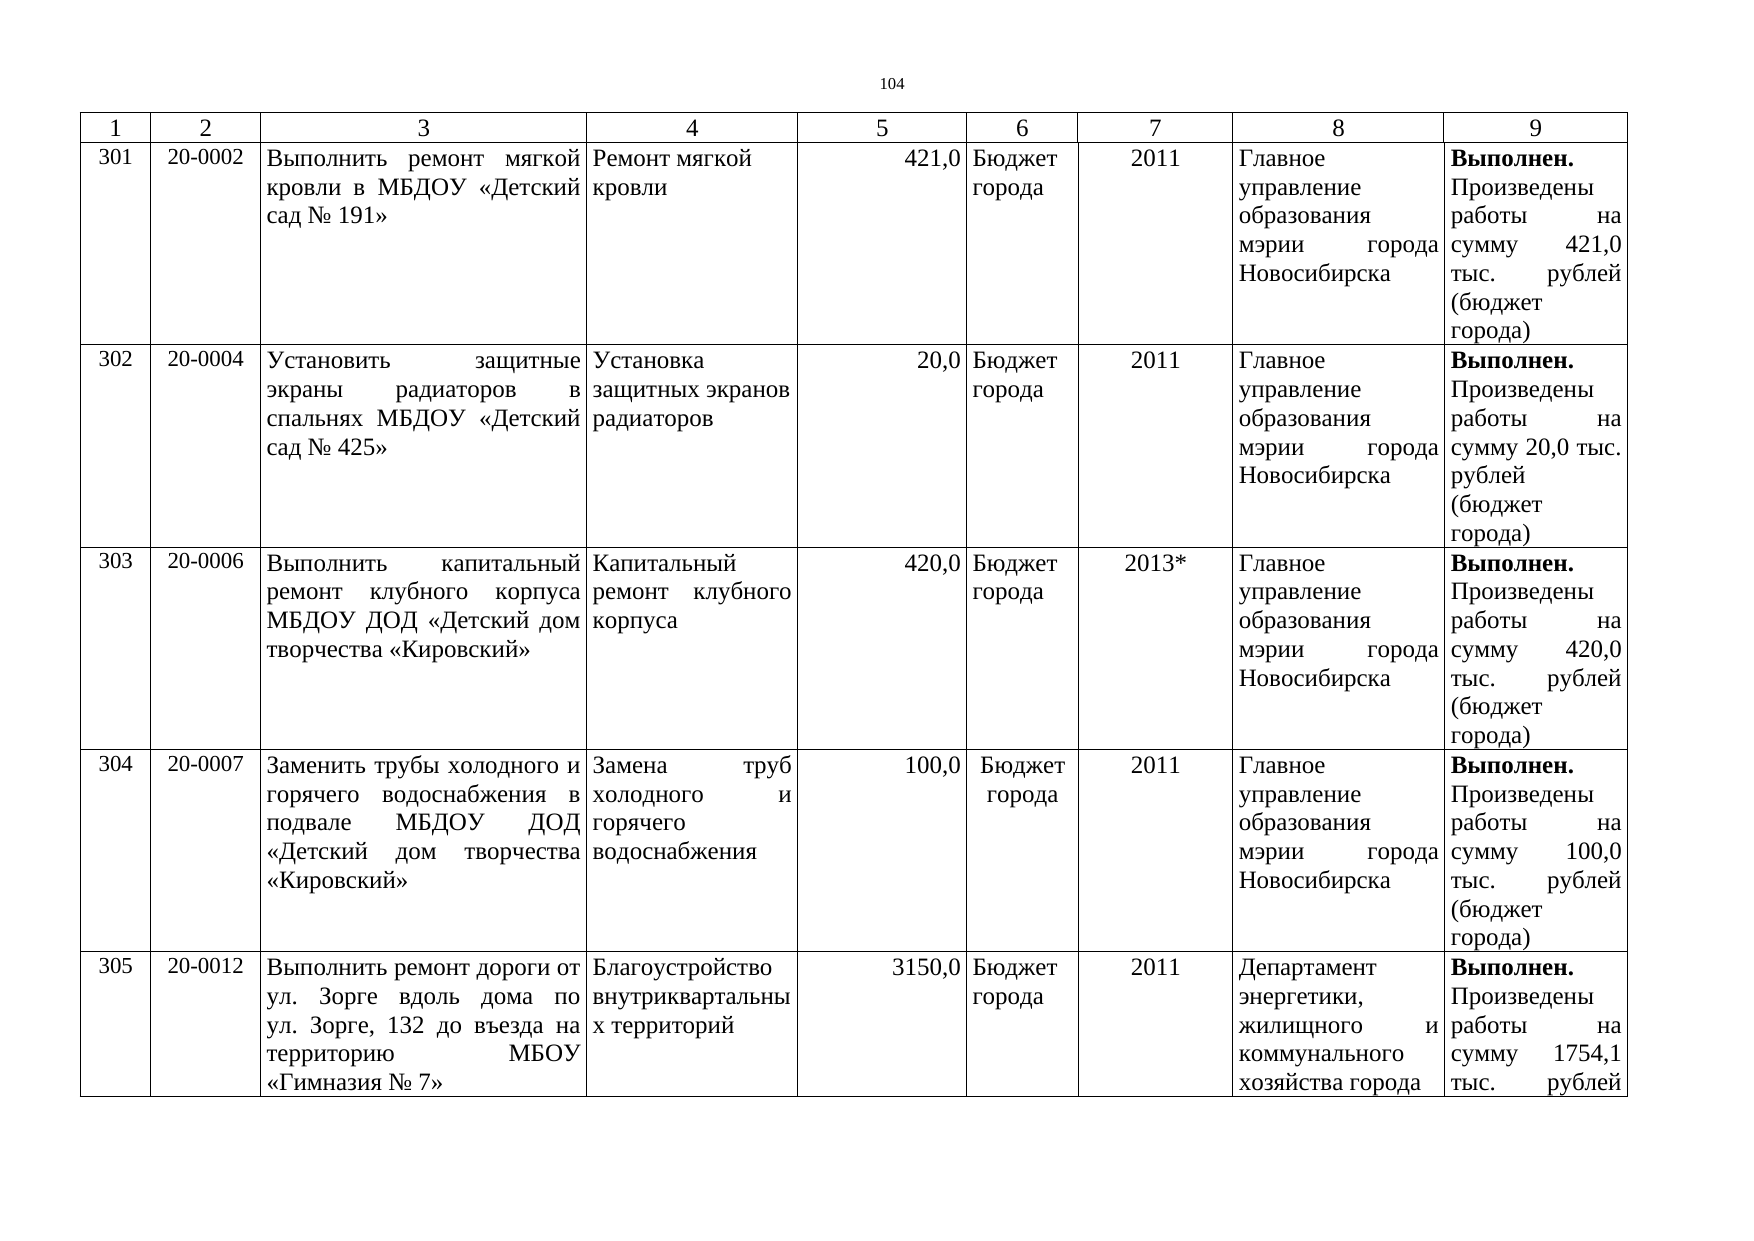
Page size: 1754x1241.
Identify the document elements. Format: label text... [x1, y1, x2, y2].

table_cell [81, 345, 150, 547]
table_header 9 [1444, 113, 1627, 142]
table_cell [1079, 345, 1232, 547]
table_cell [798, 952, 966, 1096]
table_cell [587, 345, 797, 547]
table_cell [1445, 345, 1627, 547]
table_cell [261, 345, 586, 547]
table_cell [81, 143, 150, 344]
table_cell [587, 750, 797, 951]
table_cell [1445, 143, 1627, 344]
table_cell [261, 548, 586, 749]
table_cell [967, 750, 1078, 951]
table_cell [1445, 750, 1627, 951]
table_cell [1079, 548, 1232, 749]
table_header 3 [261, 113, 586, 142]
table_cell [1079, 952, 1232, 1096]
table_header 7 [1078, 113, 1232, 142]
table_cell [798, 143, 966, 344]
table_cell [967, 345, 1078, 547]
table_header 2 [151, 113, 260, 142]
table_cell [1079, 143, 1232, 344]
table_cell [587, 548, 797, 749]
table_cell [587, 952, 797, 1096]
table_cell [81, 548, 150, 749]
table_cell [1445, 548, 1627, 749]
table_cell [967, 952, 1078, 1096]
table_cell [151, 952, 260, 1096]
table_header 1 [81, 113, 150, 142]
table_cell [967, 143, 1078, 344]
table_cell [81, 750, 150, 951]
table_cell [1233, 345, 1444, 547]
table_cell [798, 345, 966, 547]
table_header 6 [967, 113, 1077, 142]
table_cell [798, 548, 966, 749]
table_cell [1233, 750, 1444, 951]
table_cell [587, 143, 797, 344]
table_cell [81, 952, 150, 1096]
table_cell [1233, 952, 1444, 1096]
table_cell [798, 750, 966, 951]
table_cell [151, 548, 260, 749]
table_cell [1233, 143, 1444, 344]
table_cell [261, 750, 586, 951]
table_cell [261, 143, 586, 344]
table_header 4 [587, 113, 797, 142]
table_header 8 [1233, 113, 1443, 142]
table_header 5 [798, 113, 966, 142]
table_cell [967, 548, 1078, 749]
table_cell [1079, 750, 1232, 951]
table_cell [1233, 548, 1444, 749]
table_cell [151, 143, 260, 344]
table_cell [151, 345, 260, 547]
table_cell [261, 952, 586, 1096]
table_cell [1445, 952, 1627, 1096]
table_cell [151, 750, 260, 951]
